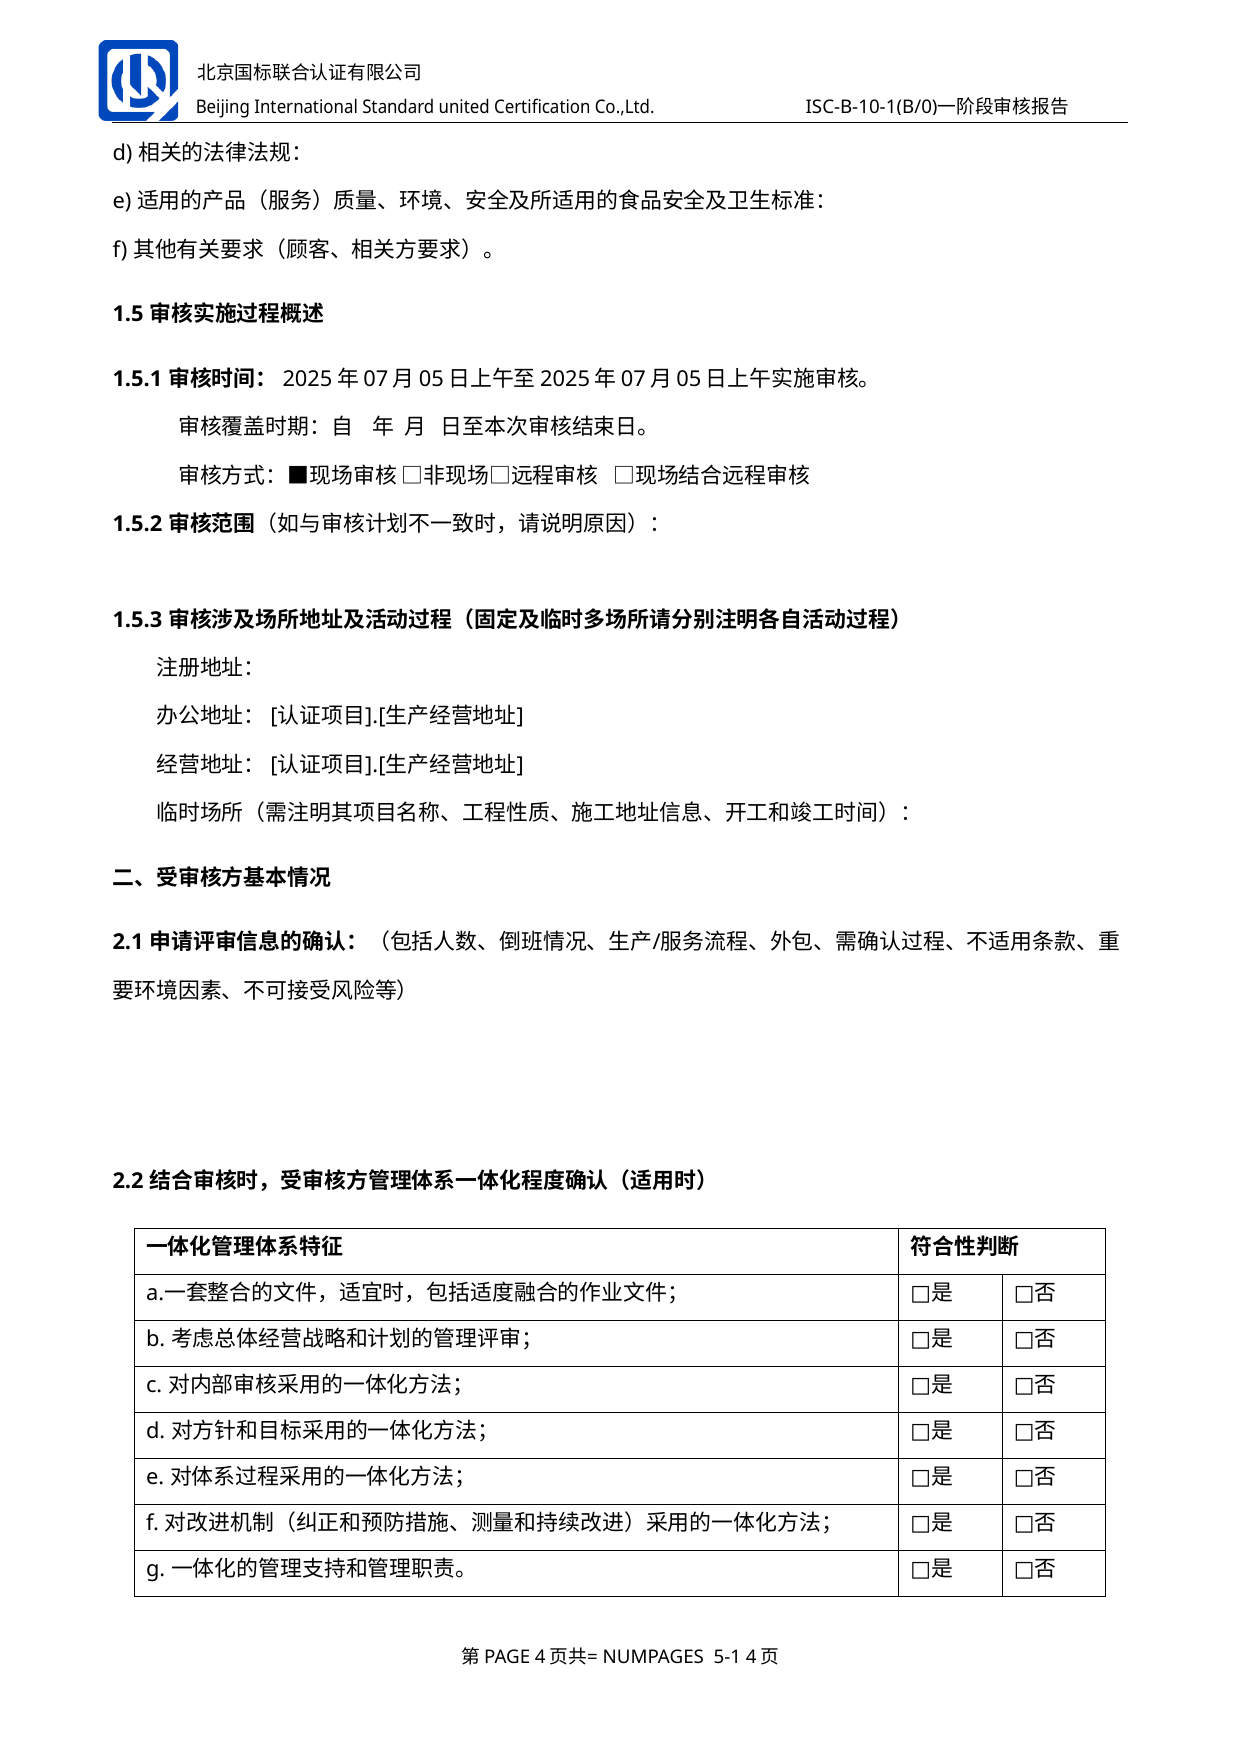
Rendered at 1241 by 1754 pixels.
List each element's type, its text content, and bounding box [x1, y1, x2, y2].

table_header 一体化管理体系特征 [135, 1229, 898, 1274]
text f) 其他有关要求（顾客、相关方要求）。 [112, 231, 1128, 264]
picture [98, 40, 179, 121]
text 1.5.3 审核涉及场所地址及活动过程（固定及临时多场所请分别注明各自活动过程） [112, 601, 1128, 634]
table_cell □否 [1003, 1367, 1105, 1412]
table_cell □是 [899, 1321, 1002, 1366]
table_cell □否 [1003, 1321, 1105, 1366]
table_header 符合性判断 [899, 1229, 1105, 1274]
table_cell □否 [1003, 1459, 1105, 1504]
table_cell □否 [1003, 1505, 1105, 1550]
table_cell □是 [899, 1459, 1002, 1504]
text 经营地址： [认证项目].[生产经营地址] [112, 746, 1128, 779]
text 审核方式：■现场审核 □非现场□远程审核 □现场结合远程审核 [112, 457, 1128, 490]
table_cell □是 [899, 1551, 1002, 1596]
table_cell e. 对体系过程采用的一体化方法； [135, 1459, 898, 1504]
table_cell □否 [1003, 1275, 1105, 1320]
text 2.2 结合审核时，受审核方管理体系一体化程度确认（适用时） [112, 1163, 1128, 1196]
table_cell c. 对内部审核采用的一体化方法； [135, 1367, 898, 1412]
table_cell g. 一体化的管理支持和管理职责。 [135, 1551, 898, 1596]
table_cell d. 对方针和目标采用的一体化方法； [135, 1413, 898, 1458]
table_cell □是 [899, 1275, 1002, 1320]
text 1.5 审核实施过程概述 [112, 296, 1128, 328]
table_cell □否 [1003, 1551, 1105, 1596]
table_cell □是 [899, 1413, 1002, 1458]
text 办公地址： [认证项目].[生产经营地址] [112, 698, 1128, 731]
table_cell b. 考虑总体经营战略和计划的管理评审； [135, 1321, 898, 1366]
text 二、受审核方基本情况 [112, 859, 1128, 892]
text e) 适用的产品（服务）质量、环境、安全及所适用的食品安全及卫生标准： [112, 183, 1128, 216]
table_cell □是 [899, 1505, 1002, 1550]
text 2.1 申请评审信息的确认：（包括人数、倒班情况、生产/服务流程、外包、需确认过程、不适用条款、重要环境因素、不可接受风险等） [112, 924, 1128, 1005]
text 审核覆盖时期：自 年 月 日至本次审核结束日。 [112, 409, 1128, 441]
text 临时场所（需注明其项目名称、工程性质、施工地址信息、开工和竣工时间）： [112, 795, 1128, 827]
table_cell □是 [899, 1367, 1002, 1412]
text 1.5.1 审核时间： 2025年07月05日上午至2025年07月05日上午实施审核。 [112, 361, 1128, 393]
table_cell □否 [1003, 1413, 1105, 1458]
text d) 相关的法律法规： [112, 135, 1128, 167]
table_cell f. 对改进机制（纠正和预防措施、测量和持续改进）采用的一体化方法； [135, 1505, 898, 1550]
table_cell a.一套整合的文件，适宜时，包括适度融合的作业文件； [135, 1275, 898, 1320]
text 1.5.2 审核范围（如与审核计划不一致时，请说明原因）： [112, 506, 1128, 538]
text 注册地址： [112, 650, 1128, 682]
